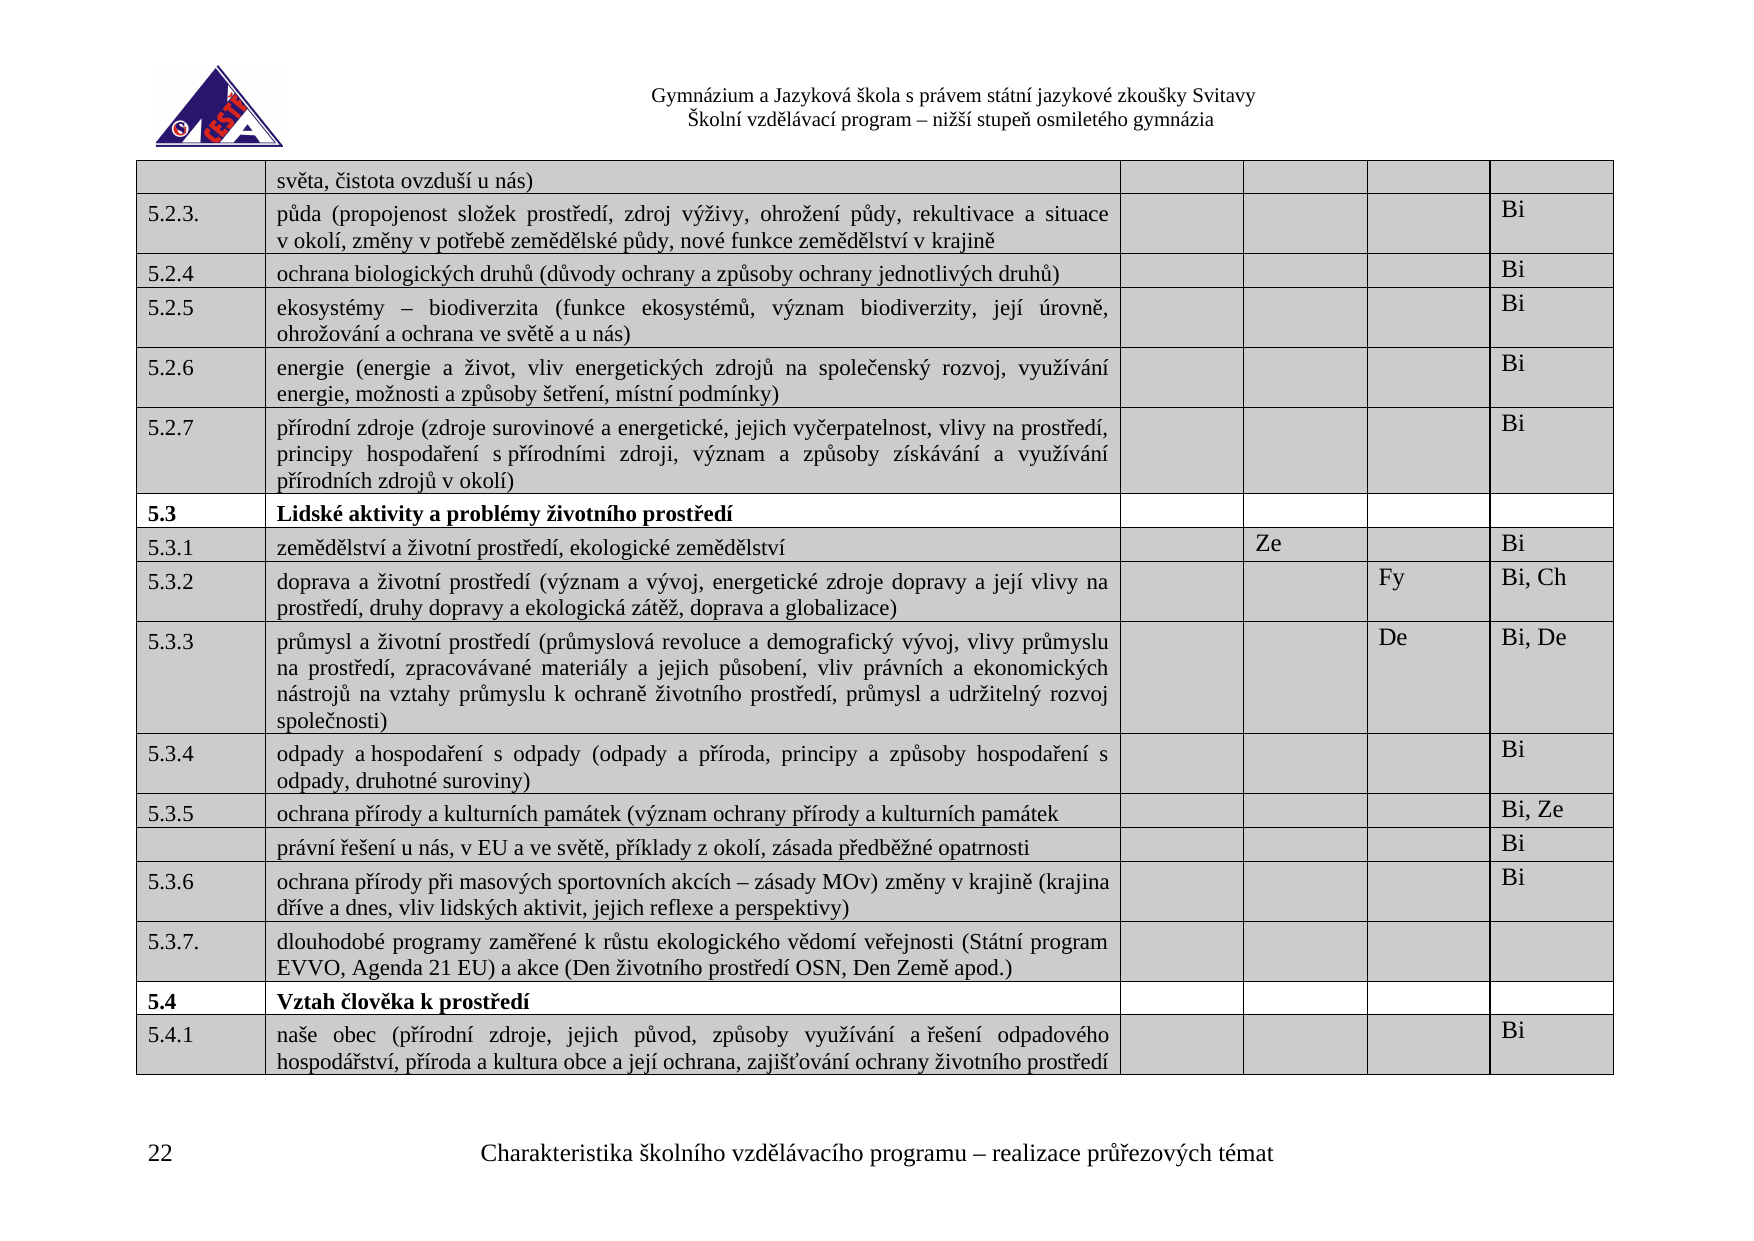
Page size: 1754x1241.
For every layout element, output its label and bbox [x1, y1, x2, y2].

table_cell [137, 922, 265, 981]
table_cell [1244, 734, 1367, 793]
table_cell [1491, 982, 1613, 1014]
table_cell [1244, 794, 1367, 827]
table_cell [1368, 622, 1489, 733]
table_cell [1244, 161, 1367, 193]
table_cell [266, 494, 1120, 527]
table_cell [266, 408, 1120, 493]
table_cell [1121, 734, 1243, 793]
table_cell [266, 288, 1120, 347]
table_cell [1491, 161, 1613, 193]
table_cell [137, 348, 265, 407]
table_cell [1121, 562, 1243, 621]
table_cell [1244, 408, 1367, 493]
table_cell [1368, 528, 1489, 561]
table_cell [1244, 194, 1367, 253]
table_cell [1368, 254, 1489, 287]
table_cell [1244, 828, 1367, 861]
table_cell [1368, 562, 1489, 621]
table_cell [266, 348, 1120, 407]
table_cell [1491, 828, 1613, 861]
picture [155, 65, 283, 147]
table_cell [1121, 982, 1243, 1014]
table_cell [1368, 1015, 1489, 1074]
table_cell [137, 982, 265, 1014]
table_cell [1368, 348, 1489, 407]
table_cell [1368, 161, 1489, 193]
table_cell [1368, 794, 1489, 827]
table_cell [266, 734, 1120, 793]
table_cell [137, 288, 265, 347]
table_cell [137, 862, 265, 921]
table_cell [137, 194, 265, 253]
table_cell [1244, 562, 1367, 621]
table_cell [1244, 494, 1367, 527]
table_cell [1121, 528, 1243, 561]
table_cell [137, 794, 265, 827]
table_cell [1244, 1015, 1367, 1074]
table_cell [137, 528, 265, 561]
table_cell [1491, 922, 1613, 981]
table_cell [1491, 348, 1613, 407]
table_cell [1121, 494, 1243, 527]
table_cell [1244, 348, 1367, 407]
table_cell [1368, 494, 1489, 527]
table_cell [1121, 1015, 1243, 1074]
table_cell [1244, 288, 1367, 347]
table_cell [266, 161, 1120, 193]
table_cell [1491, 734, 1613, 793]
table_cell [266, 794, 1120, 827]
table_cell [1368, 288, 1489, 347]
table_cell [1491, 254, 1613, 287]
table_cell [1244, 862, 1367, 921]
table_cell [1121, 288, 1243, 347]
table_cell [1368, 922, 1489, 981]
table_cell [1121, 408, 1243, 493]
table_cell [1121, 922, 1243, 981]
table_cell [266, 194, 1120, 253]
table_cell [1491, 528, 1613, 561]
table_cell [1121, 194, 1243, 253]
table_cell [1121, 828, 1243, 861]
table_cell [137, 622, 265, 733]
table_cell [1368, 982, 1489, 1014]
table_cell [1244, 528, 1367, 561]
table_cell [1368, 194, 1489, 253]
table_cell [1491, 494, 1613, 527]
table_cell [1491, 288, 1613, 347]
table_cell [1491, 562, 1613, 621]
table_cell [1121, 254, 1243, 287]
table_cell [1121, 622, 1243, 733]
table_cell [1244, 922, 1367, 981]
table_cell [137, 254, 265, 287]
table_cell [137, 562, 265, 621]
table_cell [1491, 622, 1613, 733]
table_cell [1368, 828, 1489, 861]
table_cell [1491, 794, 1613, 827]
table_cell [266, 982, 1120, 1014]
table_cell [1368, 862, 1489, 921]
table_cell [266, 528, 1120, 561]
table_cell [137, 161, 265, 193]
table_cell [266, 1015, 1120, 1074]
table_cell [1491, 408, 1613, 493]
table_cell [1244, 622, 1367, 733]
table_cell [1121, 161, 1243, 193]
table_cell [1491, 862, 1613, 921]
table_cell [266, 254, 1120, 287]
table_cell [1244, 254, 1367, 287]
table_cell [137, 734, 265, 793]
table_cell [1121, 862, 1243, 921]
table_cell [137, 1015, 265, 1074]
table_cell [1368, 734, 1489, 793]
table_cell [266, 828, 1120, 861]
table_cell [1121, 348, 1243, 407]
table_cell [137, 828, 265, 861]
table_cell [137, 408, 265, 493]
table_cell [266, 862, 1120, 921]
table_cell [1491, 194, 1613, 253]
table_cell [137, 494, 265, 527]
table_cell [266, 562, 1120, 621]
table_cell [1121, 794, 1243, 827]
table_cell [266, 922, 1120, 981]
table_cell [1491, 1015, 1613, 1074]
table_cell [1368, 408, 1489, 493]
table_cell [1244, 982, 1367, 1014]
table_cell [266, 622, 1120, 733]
